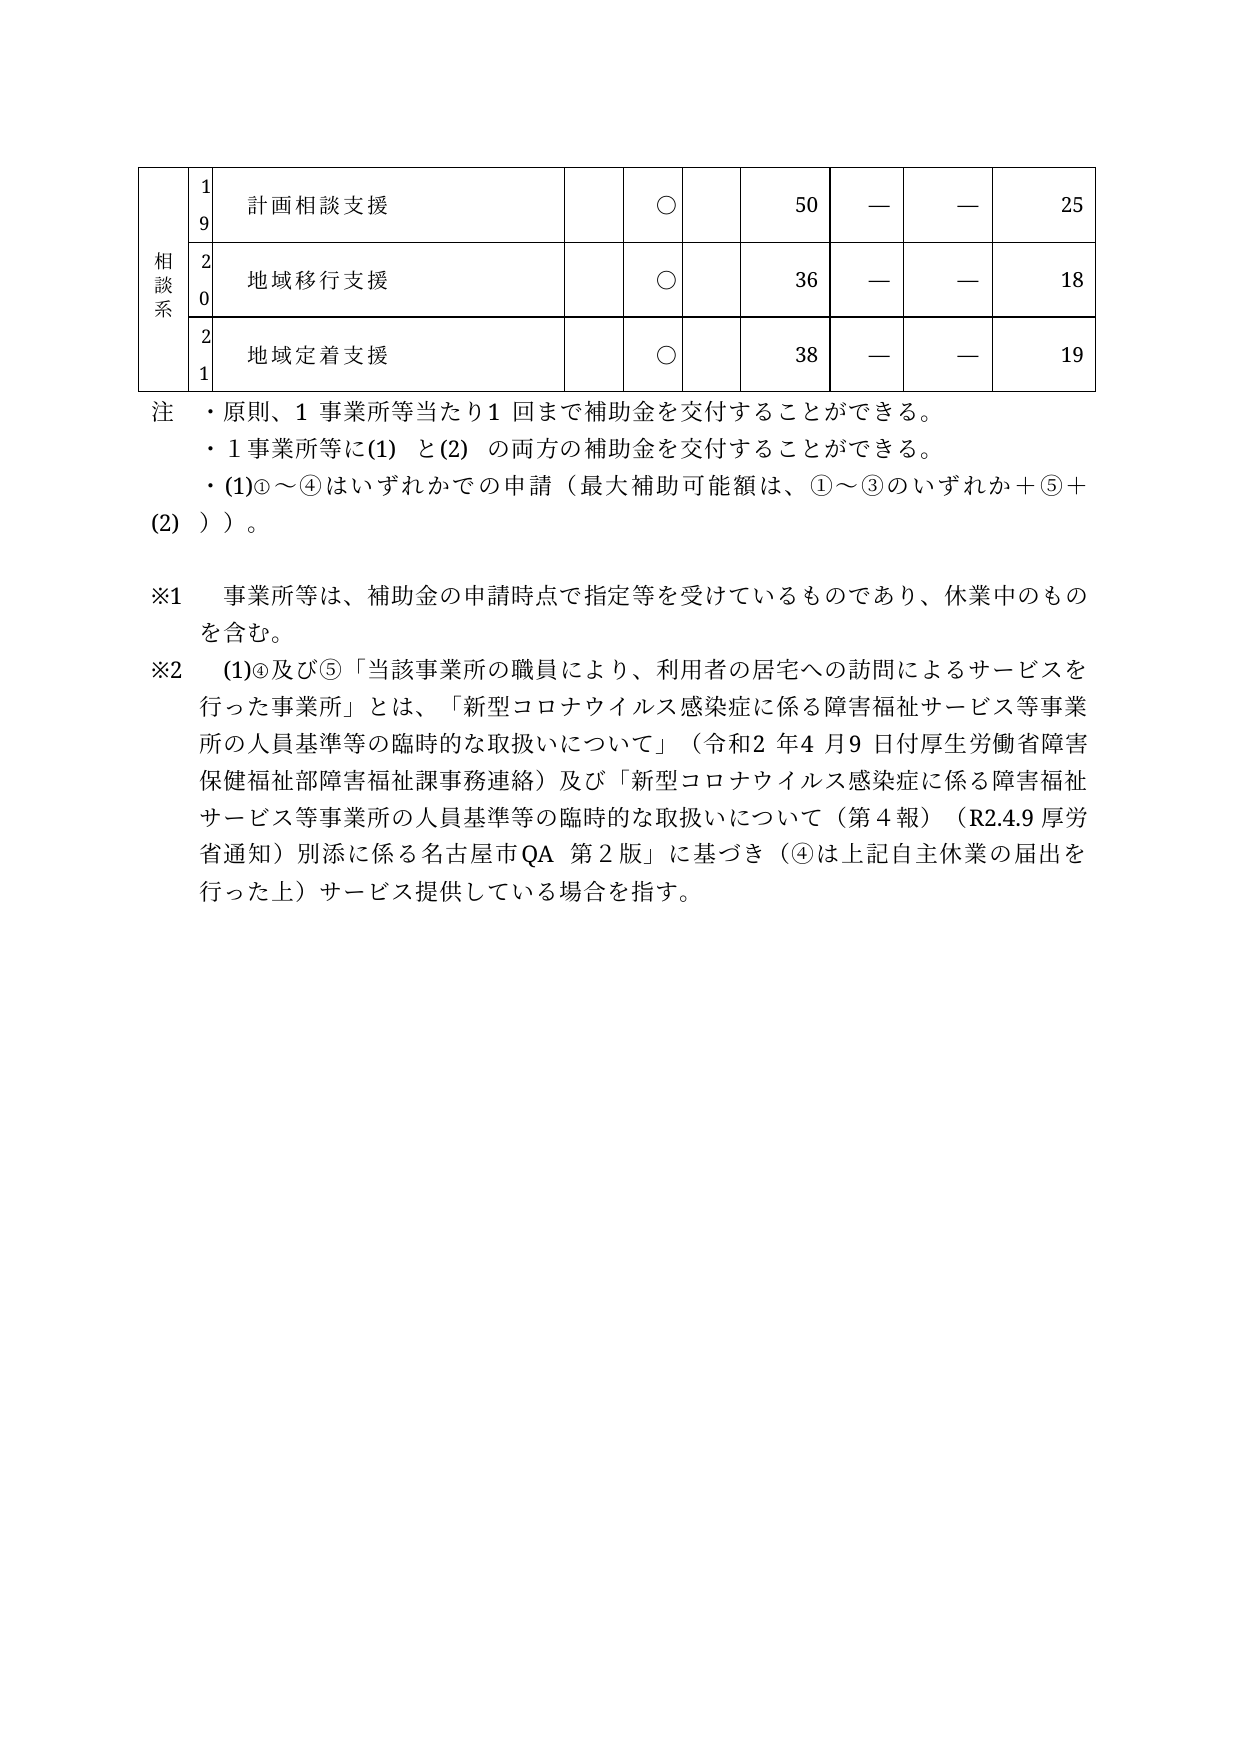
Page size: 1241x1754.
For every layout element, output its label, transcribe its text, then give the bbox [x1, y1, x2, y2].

table_cell 20 [189, 243, 212, 316]
table_cell ― [831, 243, 903, 316]
table_cell [683, 318, 740, 391]
table_cell 地域移行支援 [213, 243, 564, 316]
text ※1 事業所等は、補助金の申請時点で指定等を受けているものであり、休業中のものを含む。 [151, 577, 1089, 650]
table_cell 相談系 [139, 168, 188, 391]
table_cell 19 [993, 318, 1095, 391]
table_cell 25 [993, 168, 1095, 242]
table_cell ― [831, 318, 903, 391]
table_cell 50 [741, 168, 829, 242]
text 注 ・原則、1事業所等当たり1回まで補助金を交付することができる。 [151, 392, 1089, 429]
table_cell 19 [189, 168, 212, 242]
table_cell 18 [993, 243, 1095, 316]
table_cell [565, 318, 623, 391]
table_cell ― [904, 318, 992, 391]
table_cell [683, 168, 740, 242]
table_cell [565, 168, 623, 242]
text ・１事業所等に(1)と(2)の両方の補助金を交付することができる。 [151, 429, 1089, 466]
table_cell 36 [741, 243, 829, 316]
text ・(1)①～④はいずれかでの申請（最大補助可能額は、①～③のいずれか＋⑤＋(2)））。 [151, 466, 1089, 540]
table_cell [683, 243, 740, 316]
table_cell ― [831, 168, 903, 242]
text ※2 (1)④及び⑤「当該事業所の職員により、利用者の居宅への訪問によるサービスを行った事業所」とは、「新型コロナウイルス感染症に係る障害福祉サービス等事業所の人員基準等の臨時的な取扱いについて」（令和2年4月9日付厚生労働省障害保健福祉部障害福祉課事務連絡）及び「新型コロナウイルス感染症に係る障害福祉サービス等事業所の人員基準等の臨時的な取扱いについて（第４報）（R2.4.9厚労省通知）別添に係る名古屋市QA第２版」に基づき（④は上記自主休業の届出を行った上）サービス提供している場合を指す。 [151, 650, 1089, 908]
table_cell 〇 [624, 168, 682, 242]
table_cell 〇 [624, 243, 682, 316]
table_cell [565, 243, 623, 316]
table_cell 地域定着支援 [213, 318, 564, 391]
table_cell 21 [189, 318, 212, 391]
table_cell ― [904, 168, 992, 242]
table_cell 38 [741, 318, 829, 391]
table_cell 計画相談支援 [213, 168, 564, 242]
table_cell 〇 [624, 318, 682, 391]
table_cell ― [904, 243, 992, 316]
